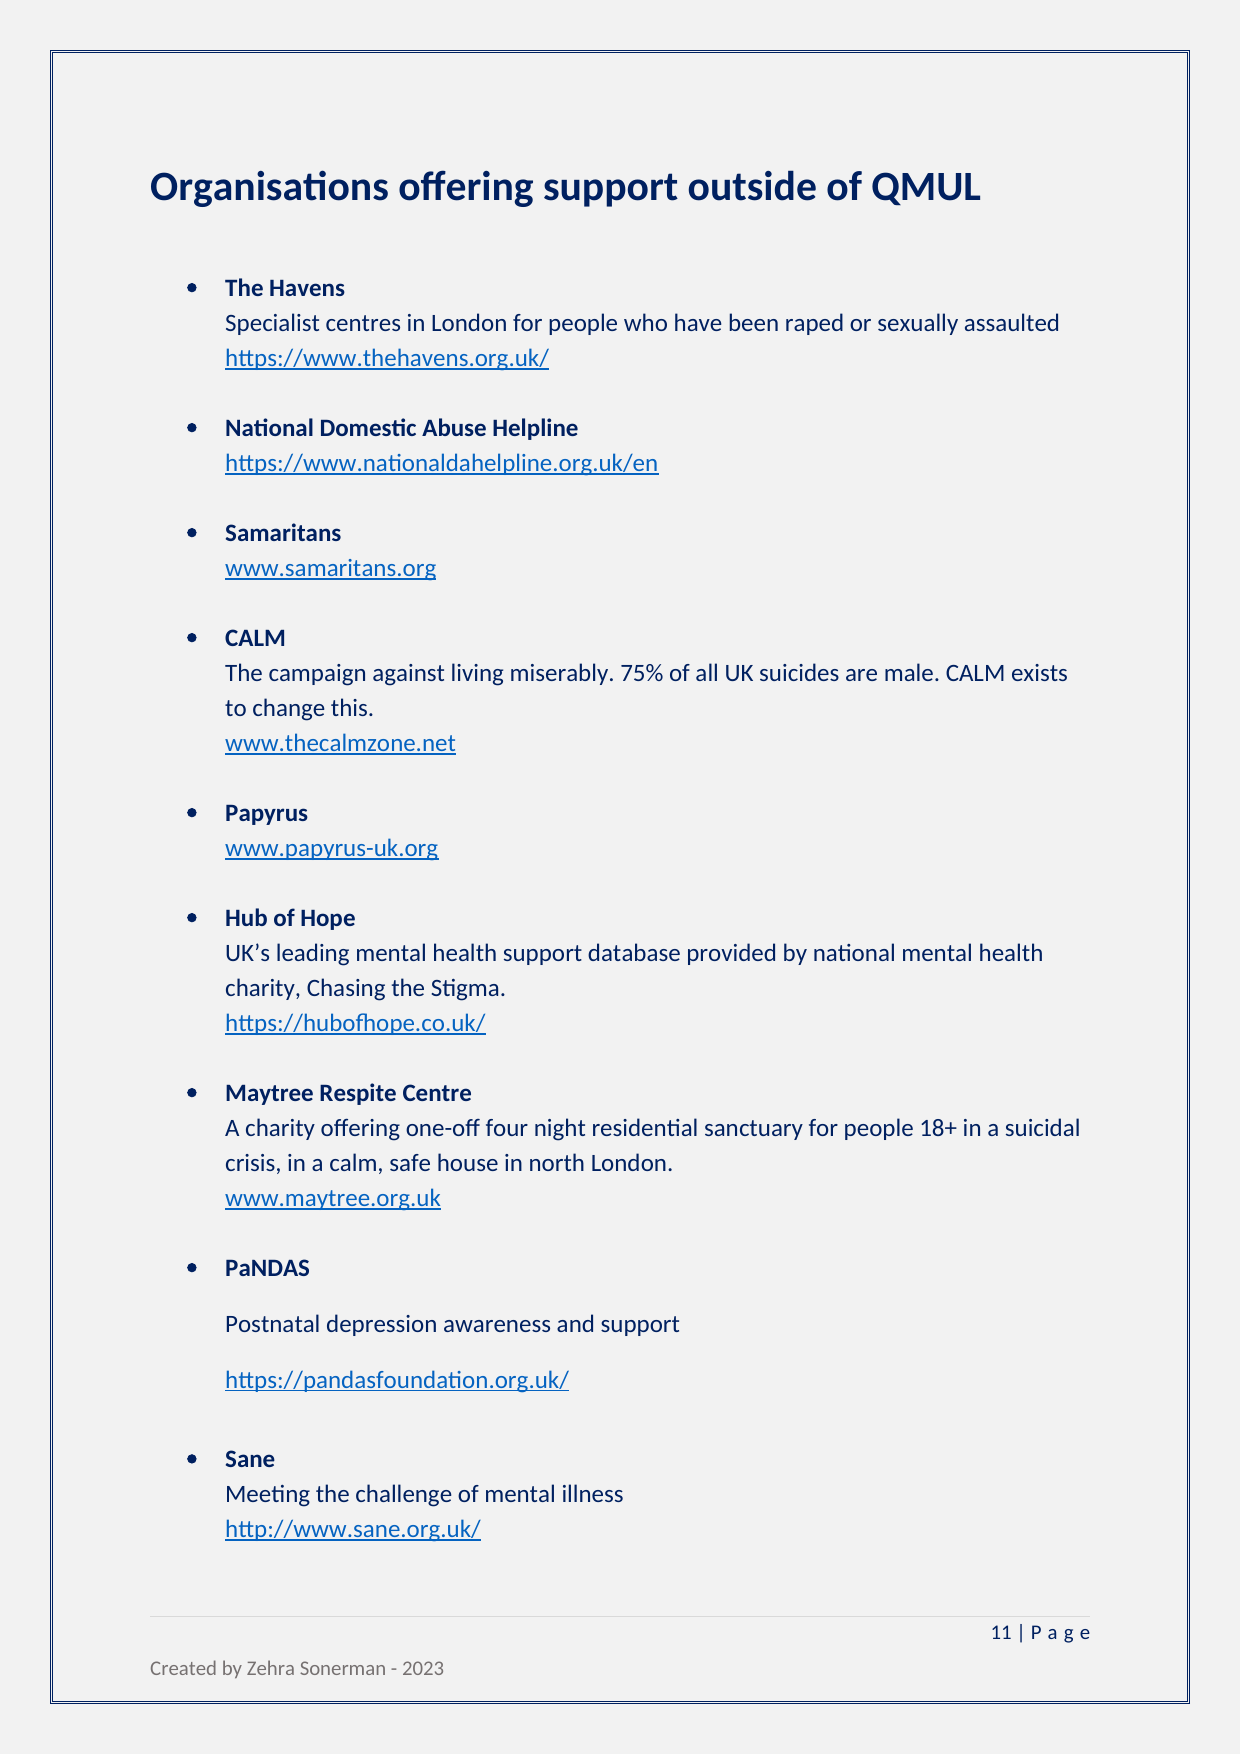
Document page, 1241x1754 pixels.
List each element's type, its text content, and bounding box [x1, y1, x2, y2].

list UK’s leading mental health support database provided by national mental health charity, Chasing the Stigma. [225, 937, 1090, 1003]
list http://www.sane.org.uk/ [225, 1513, 1090, 1544]
text Postnatal depression awareness and support [225, 1308, 1090, 1338]
list https://www.nationaldahelpline.org.uk/en [225, 447, 1090, 478]
list www.papyrus-uk.org [225, 832, 1090, 863]
list Specialist centres in London for people who have been raped or sexually assaulted [225, 307, 1090, 338]
list www.samaritans.org [225, 552, 1090, 583]
list https://hubofhope.co.uk/ [225, 1007, 1090, 1038]
list The campaign against living miserably. 75% of all UK suicides are male. CALM exists to change this. [225, 657, 1090, 723]
list Hub of Hope [187, 902, 1090, 933]
text Organisations offering support outside of QMUL [150, 160, 1090, 211]
list Sane [187, 1443, 1090, 1474]
list A charity offering one-off four night residential sanctuary for people 18+ in a suicidal crisis, in a calm, safe house in north London. [225, 1112, 1090, 1178]
list Maytree Respite Centre [187, 1077, 1090, 1108]
list CALM [187, 622, 1090, 653]
list https://www.thehavens.org.uk/ [225, 342, 1090, 373]
list The Havens [187, 272, 1090, 303]
list Meeting the challenge of mental illness [225, 1478, 1090, 1509]
list www.maytree.org.uk [225, 1182, 1090, 1213]
list Samaritans [187, 517, 1090, 548]
list PaNDAS [187, 1252, 1090, 1283]
text https://pandasfoundation.org.uk/ [225, 1364, 1090, 1394]
list www.thecalmzone.net [225, 727, 1090, 758]
list National Domestic Abuse Helpline [187, 412, 1090, 443]
list Papyrus [187, 797, 1090, 828]
